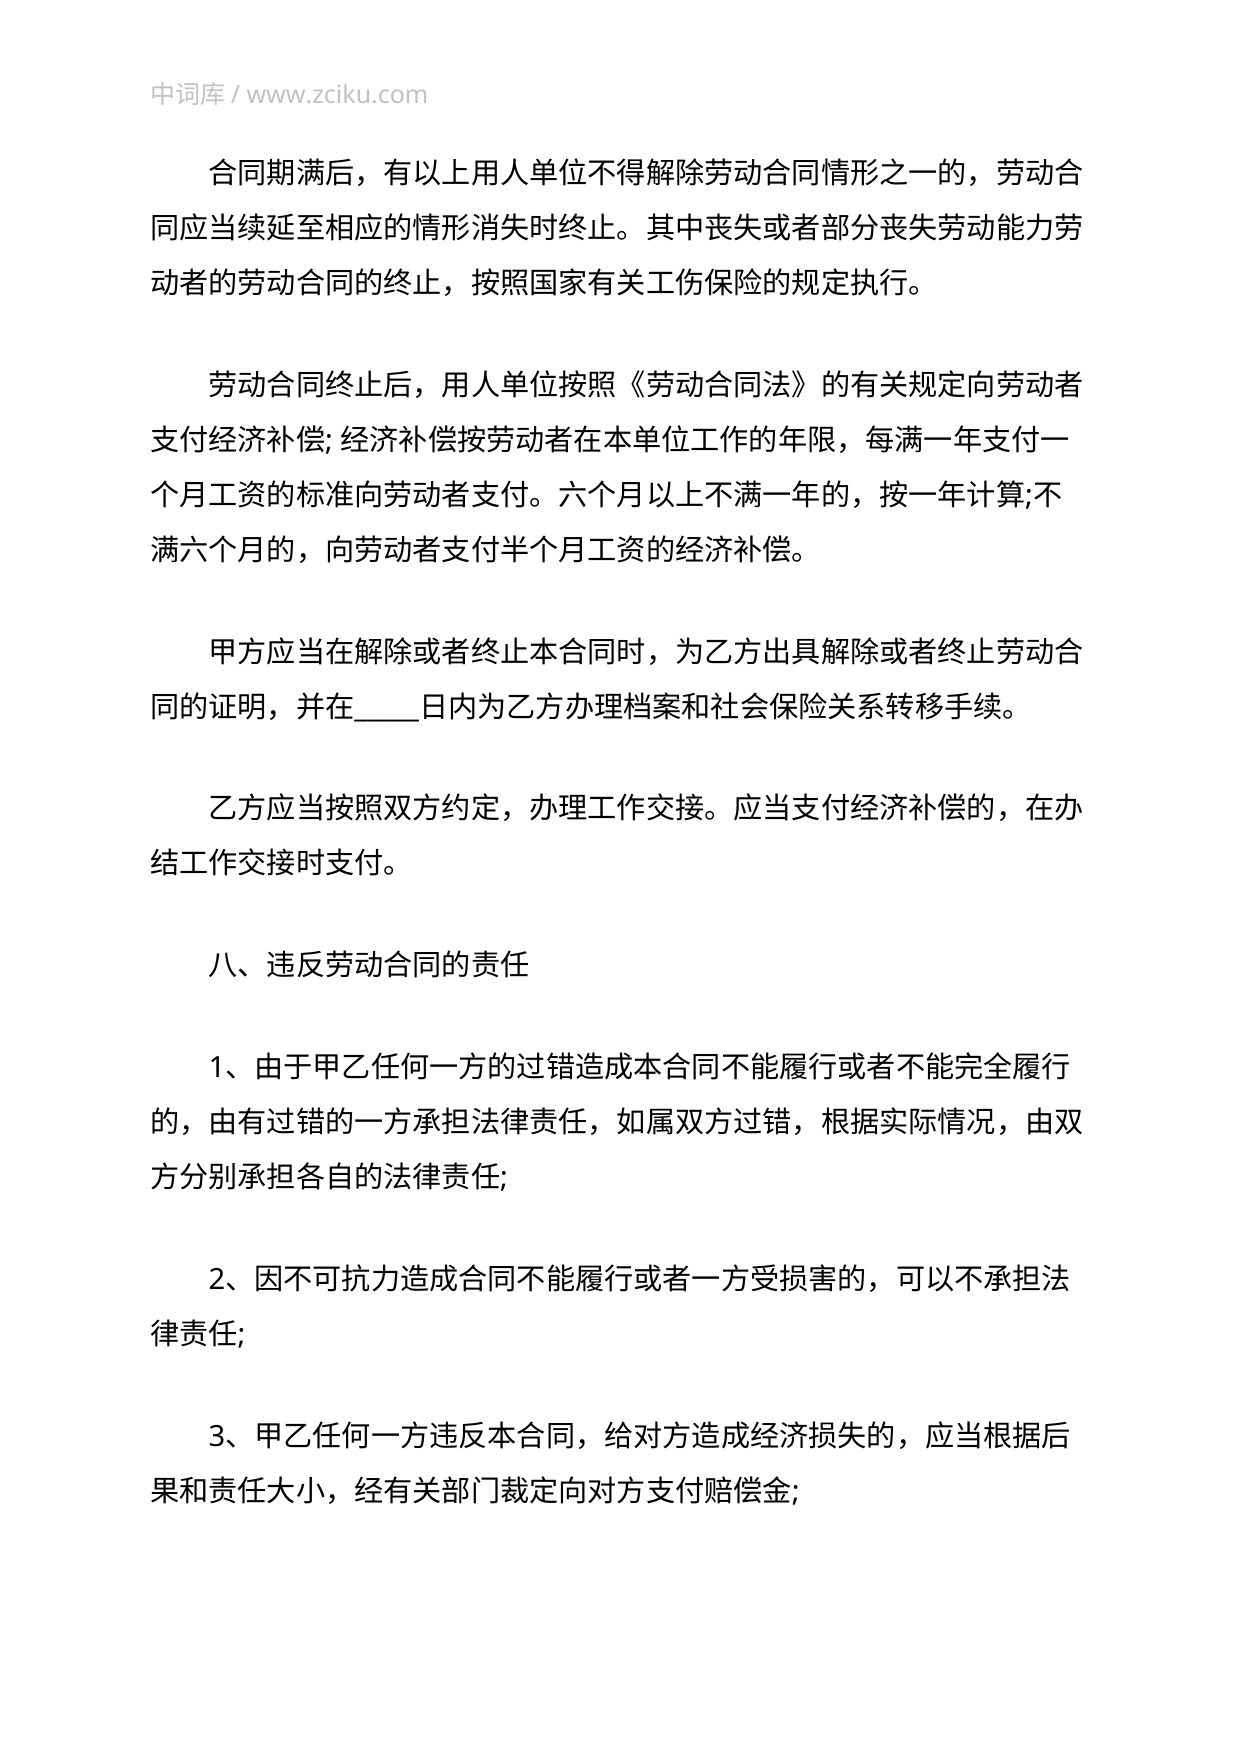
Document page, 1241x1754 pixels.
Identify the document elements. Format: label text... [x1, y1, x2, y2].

text 劳动合同终止后，用人单位按照《劳动合同法》的有关规定向劳动者支付经济补偿; 经济补偿按劳动者在本单位工作的年限，每满一年支付一个月工资的标准向劳动者支付。六个月以上不满一年的，按一年计算;不满六个月的，向劳动者支付半个月工资的经济补偿。 [150, 362, 1090, 569]
text 1、由于甲乙任何一方的过错造成本合同不能履行或者不能完全履行的，由有过错的一方承担法律责任，如属双方过错，根据实际情况，由双方分别承担各自的法律责任; [150, 1043, 1090, 1196]
text 甲方应当在解除或者终止本合同时，为乙方出具解除或者终止劳动合同的证明，并在_____日内为乙方办理档案和社会保险关系转移手续。 [150, 628, 1090, 726]
text 合同期满后，有以上用人单位不得解除劳动合同情形之一的，劳动合同应当续延至相应的情形消失时终止。其中丧失或者部分丧失劳动能力劳动者的劳动合同的终止，按照国家有关工伤保险的规定执行。 [150, 150, 1090, 302]
text 3、甲乙任何一方违反本合同，给对方造成经济损失的，应当根据后果和责任大小，经有关部门裁定向对方支付赔偿金; [150, 1412, 1090, 1510]
text 2、因不可抗力造成合同不能履行或者一方受损害的，可以不承担法律责任; [150, 1255, 1090, 1353]
text 八、违反劳动合同的责任 [150, 942, 1090, 984]
text 乙方应当按照双方约定，办理工作交接。应当支付经济补偿的，在办结工作交接时支付。 [150, 785, 1090, 882]
